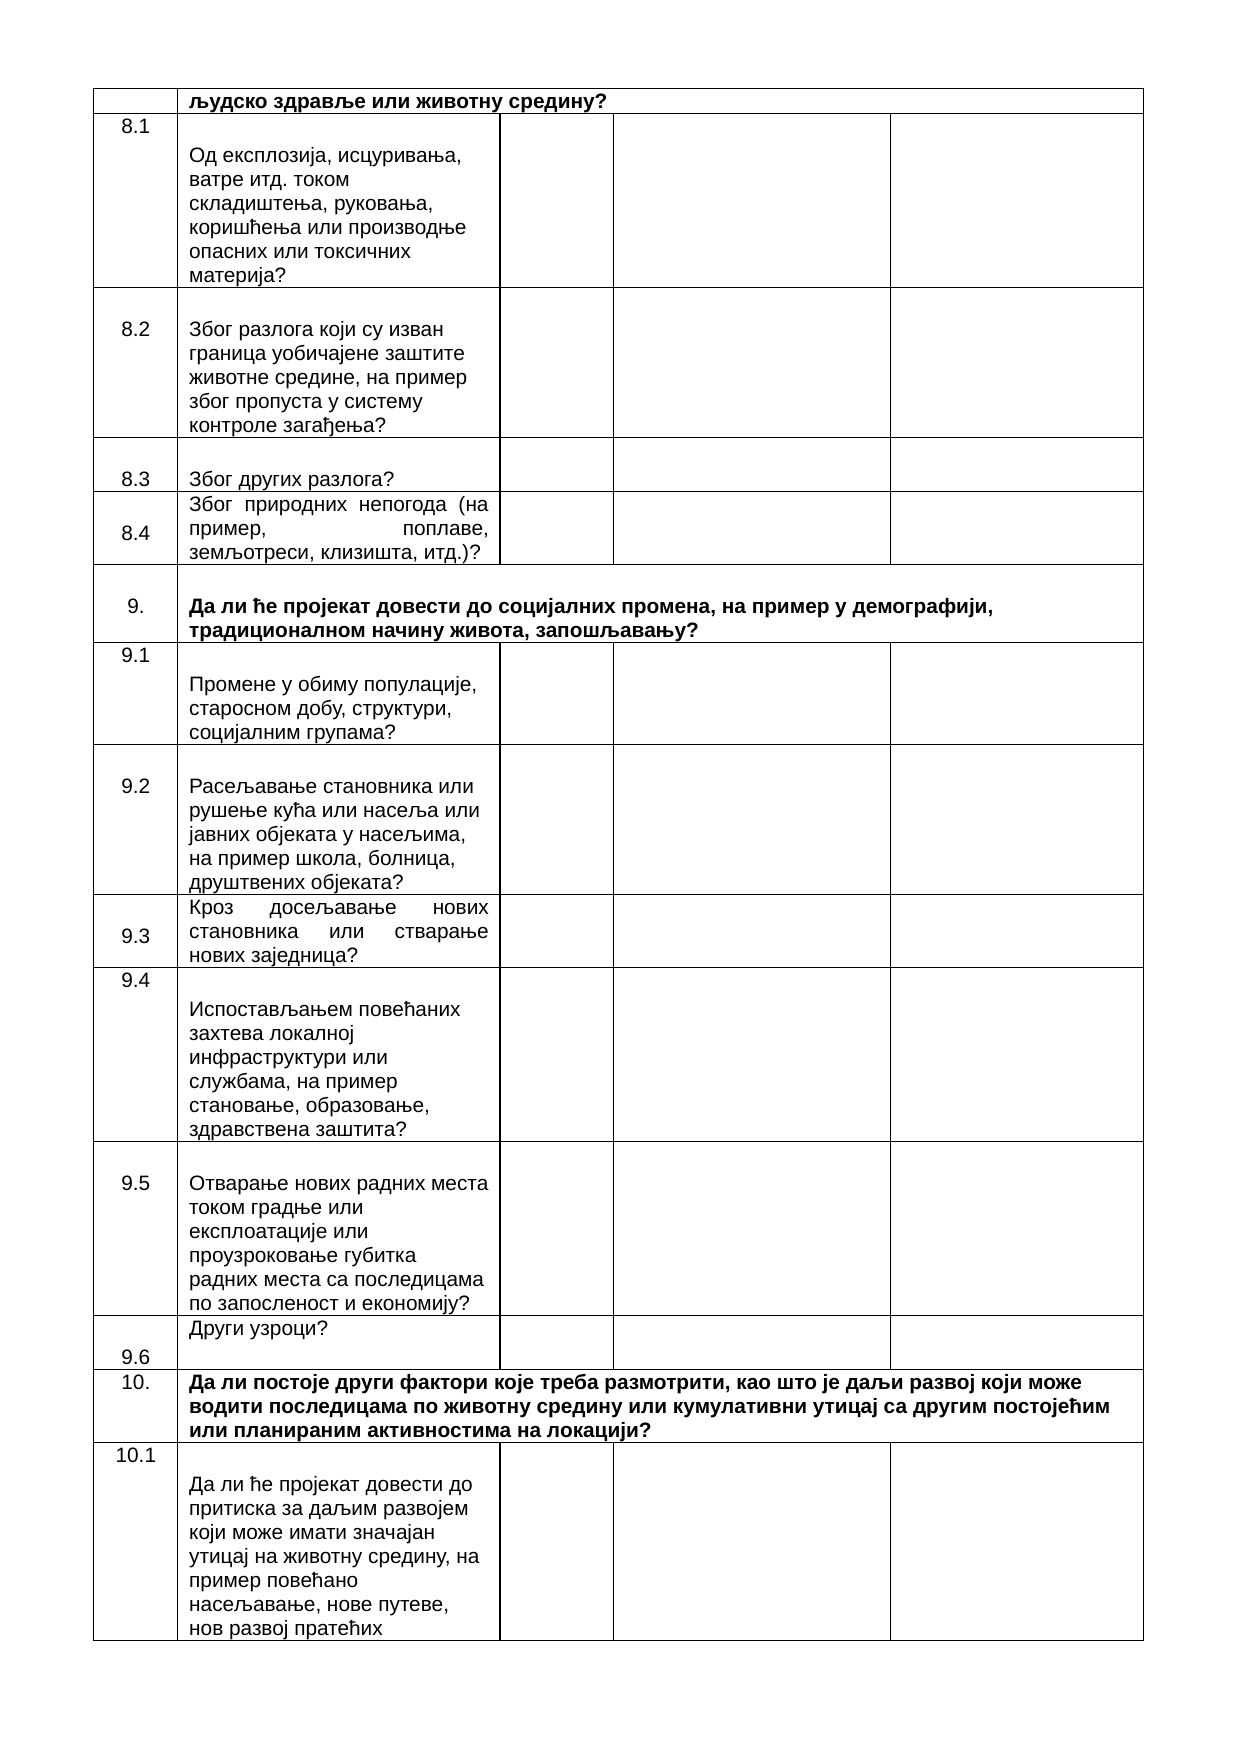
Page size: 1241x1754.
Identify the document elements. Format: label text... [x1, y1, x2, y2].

table_cell [501, 1316, 613, 1369]
table_cell [614, 643, 890, 744]
table_cell [891, 968, 1143, 1141]
table_cell 8.2 [94, 288, 177, 437]
table_cell [891, 1443, 1143, 1640]
table_cell [891, 1142, 1143, 1315]
table_cell Промене у обиму популације, старосном добу, структури, социјалним групама? [178, 643, 499, 744]
table_cell 8.3 [94, 438, 177, 491]
table_cell Испостављањем повећаних захтева локалној инфраструктури или службама, на пример становање, образовање, здравствена заштита? [178, 968, 499, 1141]
table_cell [501, 1142, 613, 1315]
table_cell [891, 895, 1143, 967]
table_cell [501, 492, 613, 564]
table_cell 9.2 [94, 745, 177, 894]
table_cell 9.3 [94, 895, 177, 967]
table_cell [891, 492, 1143, 564]
table_cell 8.4 [94, 492, 177, 564]
table_cell [501, 968, 613, 1141]
table_cell [891, 745, 1143, 894]
table_cell Отварање нових радних места током градње или експлоатације или проузроковање губитка радних места са последицама по запосленост и економију? [178, 1142, 499, 1315]
table_cell [891, 114, 1143, 287]
table_cell 9.5 [94, 1142, 177, 1315]
table_cell Због природних непогода (на пример, поплаве, земљотреси, клизишта, итд.)? [178, 492, 499, 564]
table_cell [891, 438, 1143, 491]
table_cell 10. [94, 1370, 177, 1442]
table_cell [614, 438, 890, 491]
table_cell [614, 492, 890, 564]
table_cell 9.4 [94, 968, 177, 1141]
table_cell Због разлога који су изван граница уобичајене заштите животне средине, на пример због пропуста у систему контроле загађења? [178, 288, 499, 437]
table_cell Да ли постоје други фактори које треба размотрити, као што је даљи развој који може водити последицама по животну средину или кумулативни утицај са другим постојећим или планираним активностима на локацији? [178, 1370, 1143, 1442]
table_cell 9.6 [94, 1316, 177, 1369]
table_cell [614, 288, 890, 437]
table_cell Други узроци? [178, 1316, 499, 1369]
table_cell 8.1 [94, 114, 177, 287]
table_cell [891, 643, 1143, 744]
table_cell [891, 1316, 1143, 1369]
table_cell 8. [94, 89, 177, 113]
table_cell Расељавање становника или рушење кућа или насеља или јавних објеката у насељима, на пример школа, болница, друштвених објеката? [178, 745, 499, 894]
table_cell [614, 895, 890, 967]
table_cell Да ли ће пројекат довести до социјалних промена, на пример у демографији, традиционалном начину живота, запошљавању? [178, 565, 1143, 642]
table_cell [178, 1443, 499, 1640]
table_cell 10.1 [94, 1443, 177, 1640]
table_cell Од експлозија, исцуривања, ватре итд. током складиштења, руковања, коришћења или производње опасних или токсичних материја? [178, 114, 499, 287]
table_cell [501, 745, 613, 894]
table_cell 9.1 [94, 643, 177, 744]
table_cell [501, 114, 613, 287]
table_cell [614, 745, 890, 894]
table_cell Због других разлога? [178, 438, 499, 491]
table_cell Кроз досељавање нових становника или стварање нових заједница? [178, 895, 499, 967]
table_cell [501, 438, 613, 491]
table_cell [614, 968, 890, 1141]
table_cell [501, 1443, 613, 1640]
table_cell [891, 288, 1143, 437]
table_cell [614, 1316, 890, 1369]
table_cell [501, 895, 613, 967]
table_cell [501, 288, 613, 437]
table_cell [614, 114, 890, 287]
table_cell [614, 1443, 890, 1640]
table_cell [178, 89, 1143, 113]
table_cell 9. [94, 565, 177, 642]
table_cell [614, 1142, 890, 1315]
table_cell [501, 643, 613, 744]
